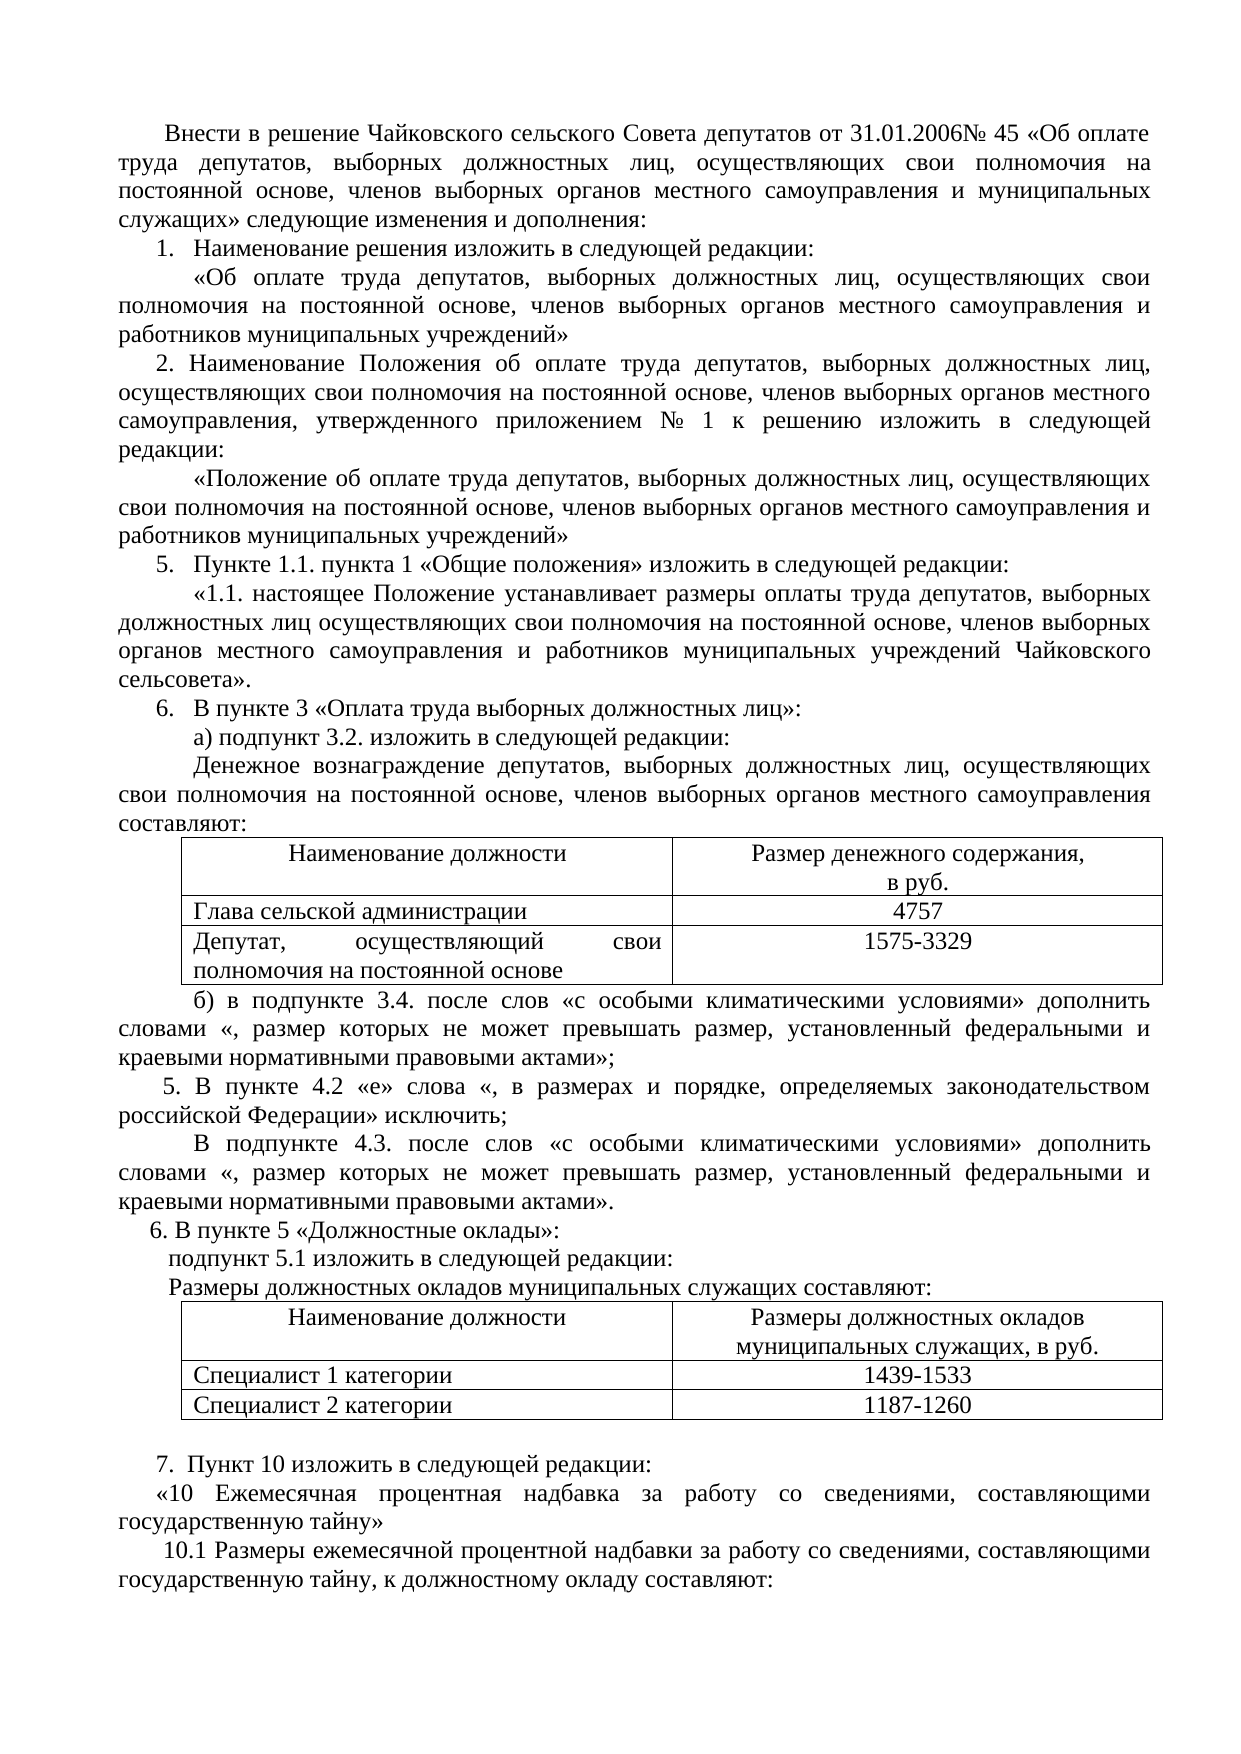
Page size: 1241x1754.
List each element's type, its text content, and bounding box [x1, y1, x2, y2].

text 2. Наименование Положения об оплате труда депутатов, выборных должностных лиц, осуществляющих свои полномочия на постоянной основе, членов выборных органов местного самоуправления, утвержденного приложением № 1 к решению изложить в следующей редакции: [118, 348, 1152, 463]
table_cell Депутат, осуществляющий свои полномочия на постоянной основе [182, 926, 672, 984]
table_cell 1439-1533 [673, 1361, 1162, 1389]
text Размеры должностных окладов муниципальных служащих составляют: [118, 1272, 1152, 1301]
list Наименование решения изложить в следующей редакции: [156, 233, 1152, 262]
list а) подпункт 3.2. изложить в следующей редакции: [193, 722, 1152, 751]
list В подпункте 4.3. после слов «с особыми климатическими условиями» дополнить словами «, размер которых не может превышать размер, установленный федеральными и краевыми нормативными правовыми актами». [118, 1128, 1152, 1215]
table_header Наименование должности [182, 1302, 672, 1359]
list Пункте 1.1. пункта 1 «Общие положения» изложить в следующей редакции: [156, 549, 1152, 578]
list 5. В пункте 4.2 «е» слова «, в размерах и порядке, определяемых законодательством российской Федерации» исключить; [118, 1071, 1152, 1128]
table_header Наименование должности [182, 838, 672, 895]
text Внести в решение Чайковского сельского Совета депутатов от 31.01.2006№ 45 «Об оплате труда депутатов, выборных должностных лиц, осуществляющих свои полномочия на постоянной основе, членов выборных органов местного самоуправления и муниципальных служащих» следующие изменения и дополнения: [118, 118, 1152, 233]
table_cell 4757 [673, 896, 1162, 925]
list б) в подпункте 3.4. после слов «с особыми климатическими условиями» дополнить словами «, размер которых не может превышать размер, установленный федеральными и краевыми нормативными правовыми актами»; [118, 985, 1152, 1071]
table_header Размер денежного содержания, в руб. [673, 838, 1162, 895]
table_cell Глава сельской администрации [182, 896, 672, 925]
text «10 Ежемесячная процентная надбавка за работу со сведениями, составляющими государственную тайну» [118, 1478, 1152, 1535]
text 7. Пункт 10 изложить в следующей редакции: [156, 1449, 1152, 1478]
text 10.1 Размеры ежемесячной процентной надбавки за работу со сведениями, составляющими государственную тайну, к должностному окладу составляют: [118, 1535, 1152, 1593]
list «Положение об оплате труда депутатов, выборных должностных лиц, осуществляющих свои полномочия на постоянной основе, членов выборных органов местного самоуправления и работников муниципальных учреждений» [118, 463, 1152, 549]
table_cell Специалист 1 категории [182, 1361, 672, 1389]
text подпункт 5.1 изложить в следующей редакции: [118, 1243, 1152, 1272]
table_cell 1187-1260 [673, 1390, 1162, 1419]
text 6. В пункте 5 «Должностные оклады»: [118, 1215, 1152, 1243]
list «Об оплате труда депутатов, выборных должностных лиц, осуществляющих свои полномочия на постоянной основе, членов выборных органов местного самоуправления и работников муниципальных учреждений» [118, 262, 1152, 348]
list «1.1. настоящее Положение устанавливает размеры оплаты труда депутатов, выборных должностных лиц осуществляющих свои полномочия на постоянной основе, членов выборных органов местного самоуправления и работников муниципальных учреждений Чайковского сельсовета». [118, 578, 1152, 693]
table_header Размеры должностных окладов муниципальных служащих, в руб. [673, 1302, 1162, 1359]
table_cell Специалист 2 категории [182, 1390, 672, 1419]
list Денежное вознаграждение депутатов, выборных должностных лиц, осуществляющих свои полномочия на постоянной основе, членов выборных органов местного самоуправления составляют: [118, 751, 1152, 837]
table_cell 1575-3329 [673, 926, 1162, 984]
list В пункте 3 «Оплата труда выборных должностных лиц»: [156, 693, 1152, 722]
